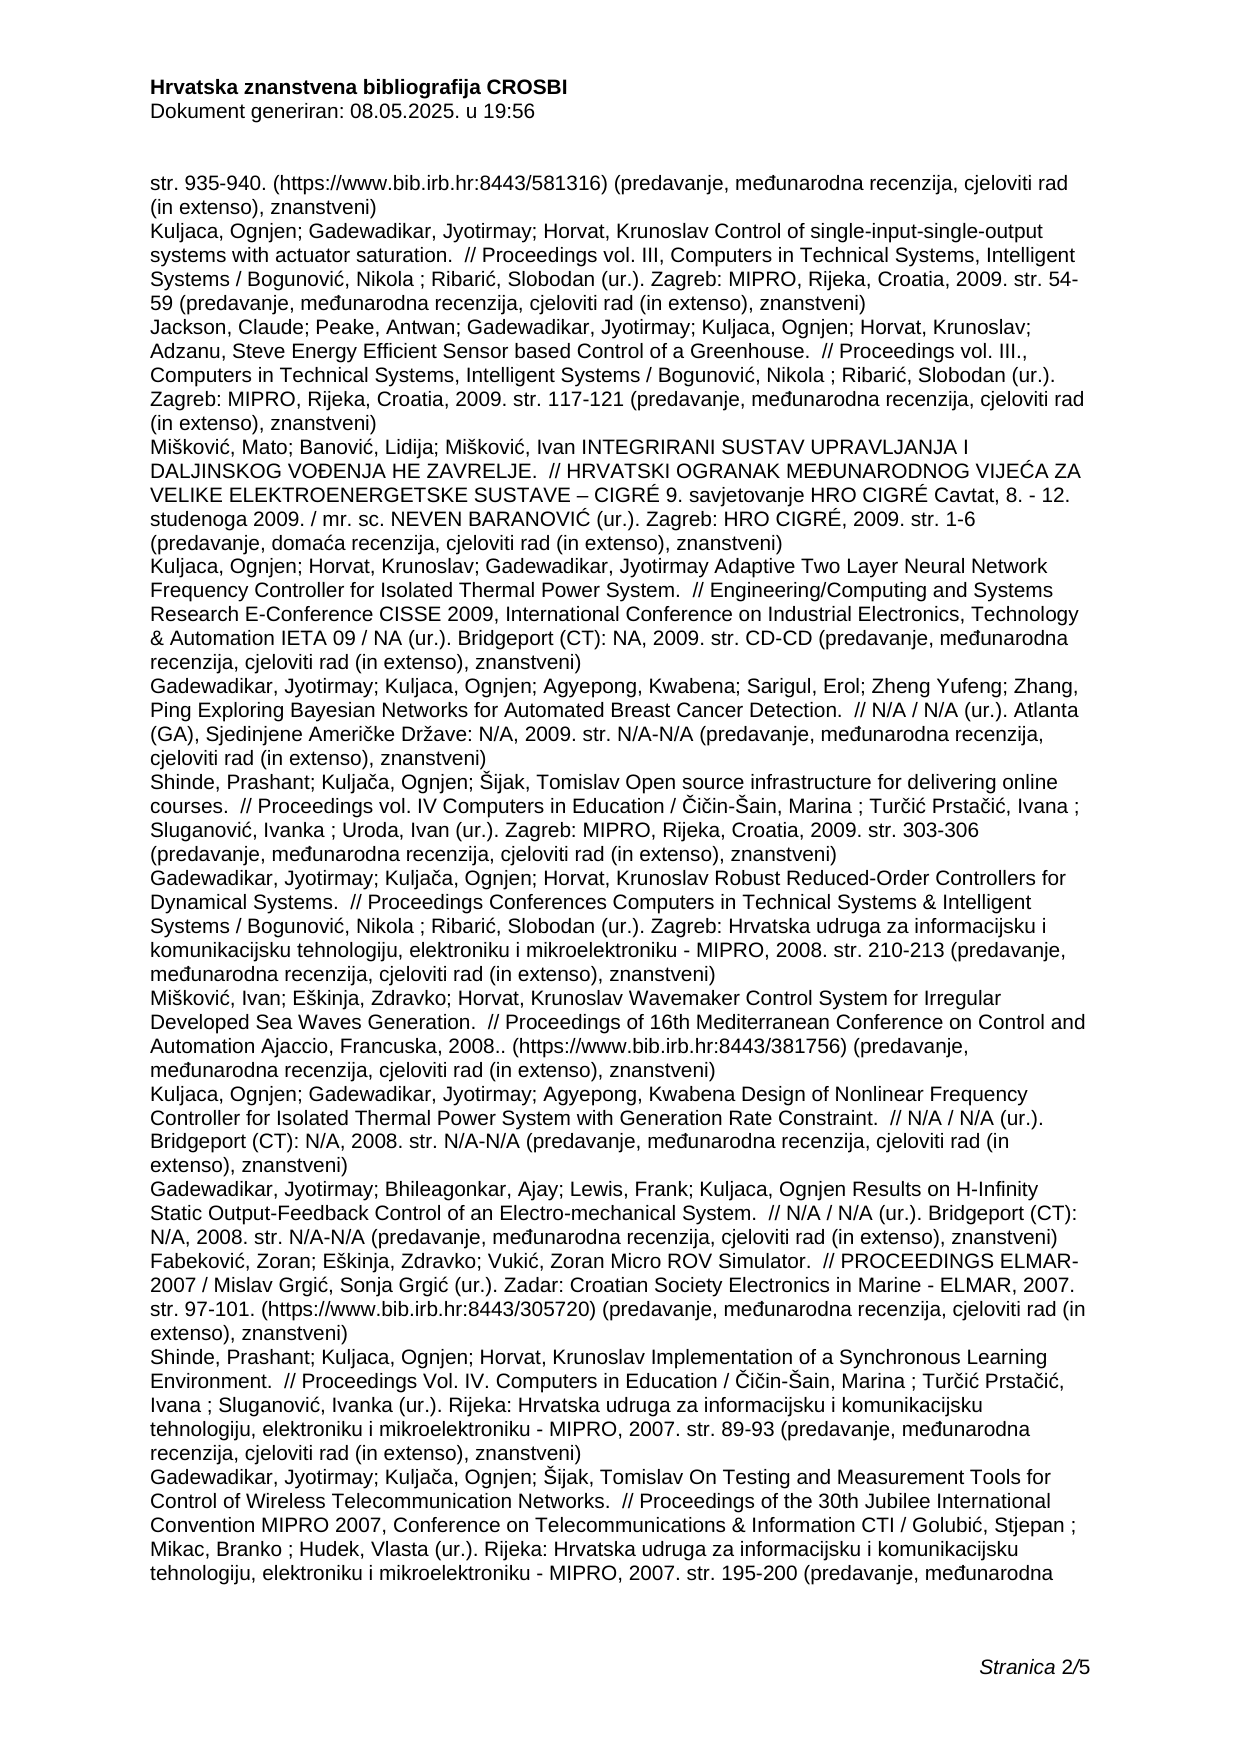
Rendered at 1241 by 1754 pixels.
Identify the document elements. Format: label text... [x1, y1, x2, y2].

text Gadewadikar, Jyotirmay; Kuljaca, Ognjen; Agyepong, Kwabena; Sarigul, Erol; Zheng Yufeng; Zhang, Ping [150, 674, 1090, 770]
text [150, 1465, 1090, 1584]
text Kuljaca, Ognjen; Gadewadikar, Jyotirmay; Horvat, Krunoslav [150, 219, 1090, 315]
text Kuljaca, Ognjen; Horvat, Krunoslav; Gadewadikar, Jyotirmay [150, 554, 1090, 674]
text Gadewadikar, Jyotirmay; Kuljača, Ognjen; Horvat, Krunoslav [150, 866, 1090, 986]
text Gadewadikar, Jyotirmay; Bhileagonkar, Ajay; Lewis, Frank; Kuljaca, Ognjen [150, 1177, 1090, 1249]
text Shinde, Prashant; Kuljaca, Ognjen; Horvat, Krunoslav [150, 1345, 1090, 1465]
text Mišković, Mato; Banović, Lidija; Mišković, Ivan [150, 434, 1090, 554]
text Fabeković, Zoran; Eškinja, Zdravko; Vukić, Zoran [150, 1249, 1090, 1345]
text Shinde, Prashant; Kuljača, Ognjen; Šijak, Tomislav [150, 770, 1090, 866]
text Kuljaca, Ognjen; Gadewadikar, Jyotirmay; Agyepong, Kwabena [150, 1081, 1090, 1177]
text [150, 171, 1090, 219]
text Mišković, Ivan; Eškinja, Zdravko; Horvat, Krunoslav [150, 986, 1090, 1081]
text Jackson, Claude; Peake, Antwan; Gadewadikar, Jyotirmay; Kuljaca, Ognjen; Horvat, Krunoslav; Adzanu, Steve [150, 315, 1090, 434]
